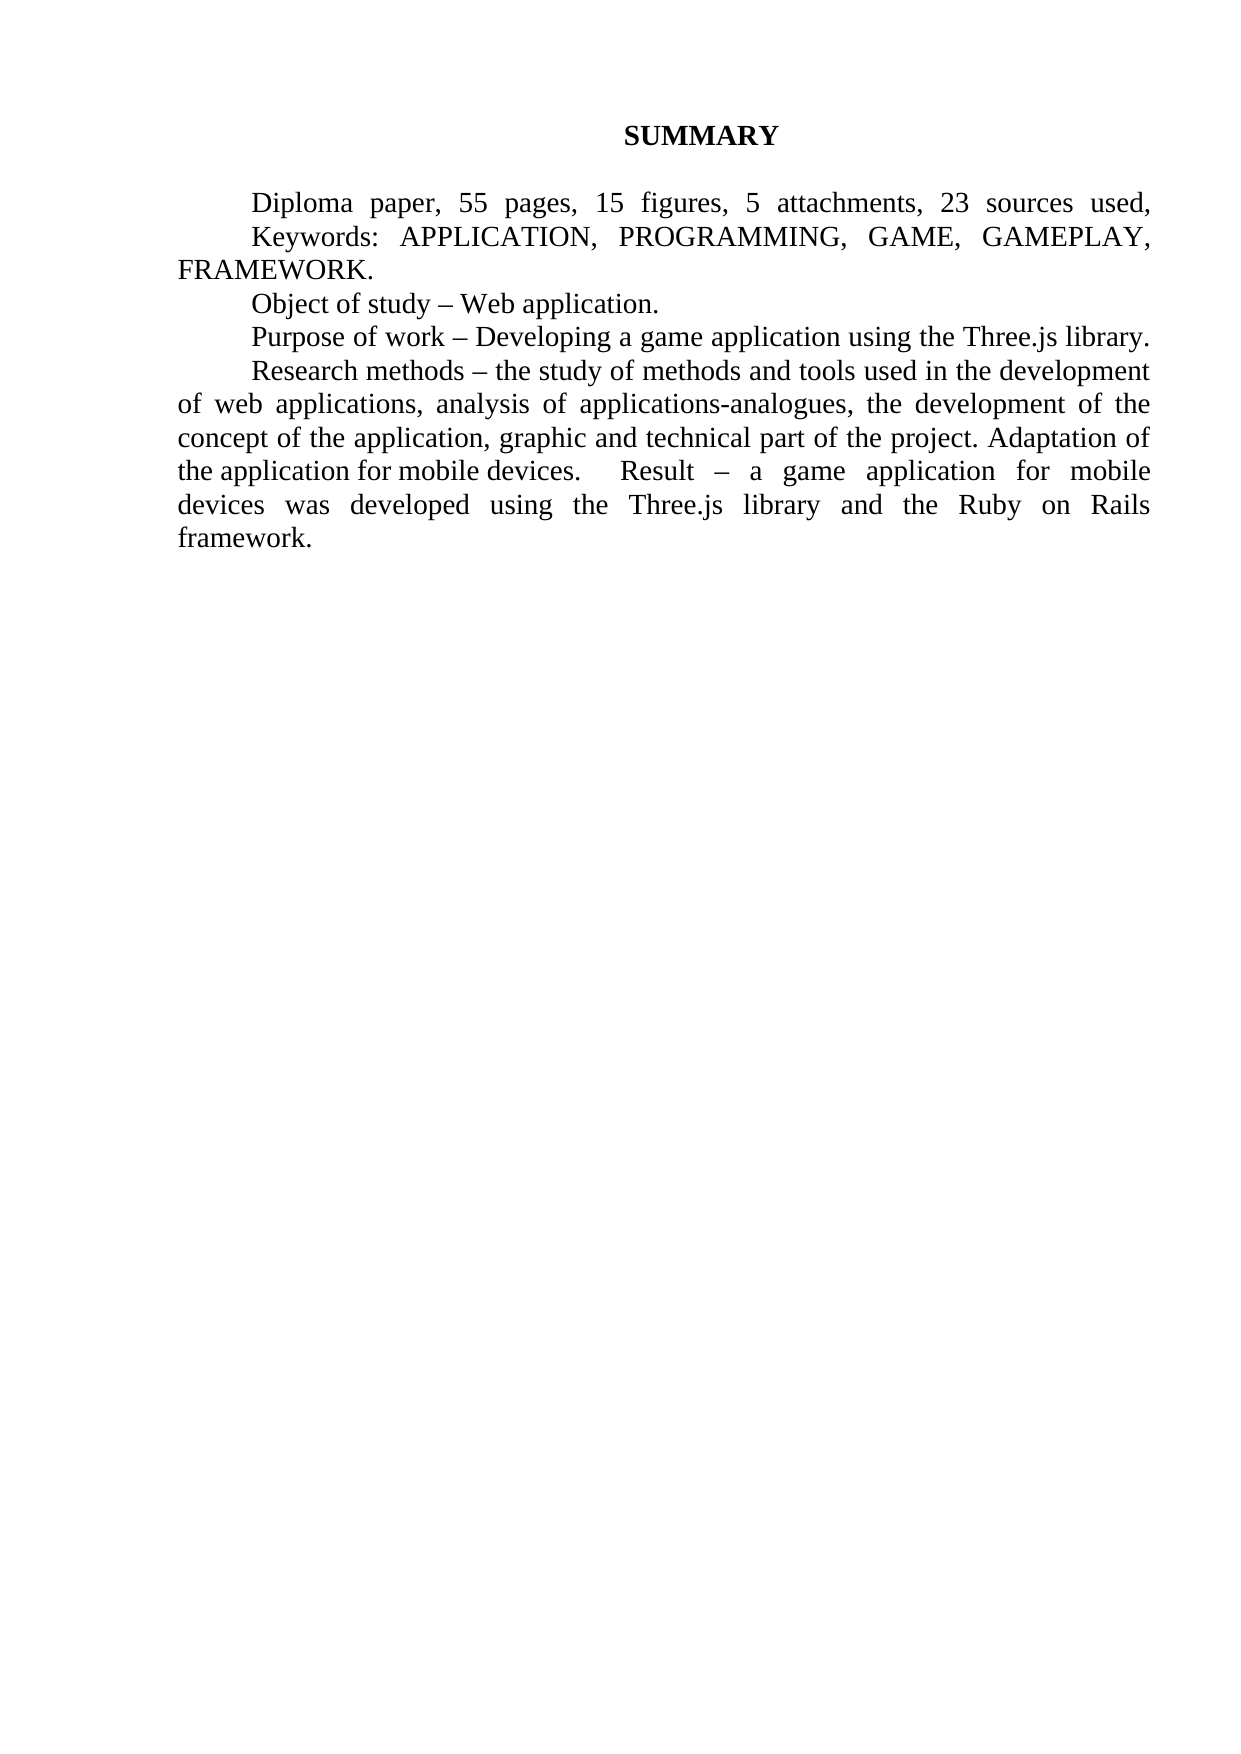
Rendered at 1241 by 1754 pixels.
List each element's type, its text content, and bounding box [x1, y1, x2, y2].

text Purpose of work – Developing a game application using the Three.js library. Research methods – the study of methods and tools used in the development of web applications, analysis of applications-analogues, the development of the concept of the application, graphic and technical part of the project. Adaptation of the application for mobile devices. Result – a game application for mobile devices was developed using the Three.js library and the Ruby on Rails framework. [177, 319, 1152, 554]
text SUMMARY [177, 118, 1152, 152]
text Diploma paper, 55 pages, 15 figures, 5 attachments, 23 sources used, Keywords: APPLICATION, PROGRAMMING, GAME, GAMEPLAY, FRAMEWORK. Object of study – Web application. [177, 185, 1152, 319]
